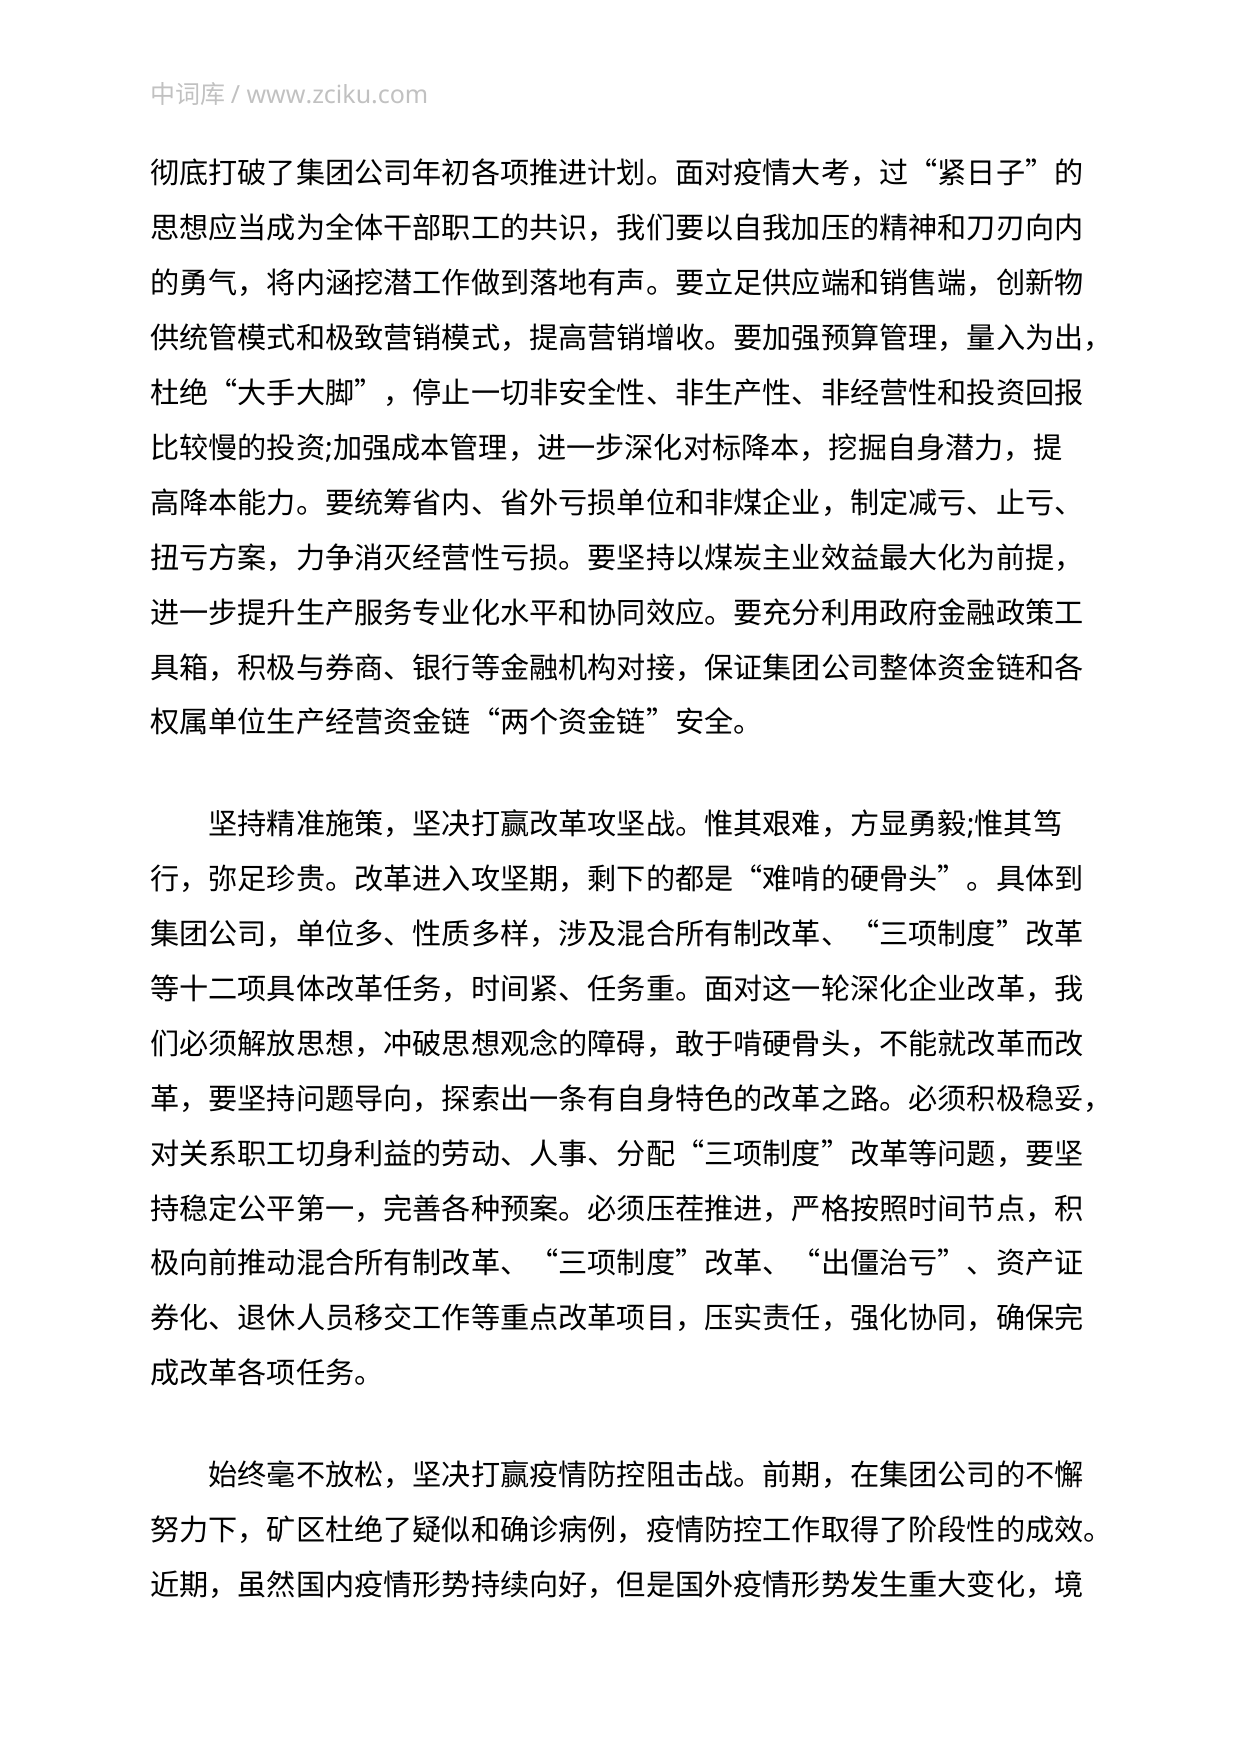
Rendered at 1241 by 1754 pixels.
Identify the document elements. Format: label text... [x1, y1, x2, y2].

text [150, 150, 1090, 741]
text 坚持精准施策，坚决打赢改革攻坚战。惟其艰难，方显勇毅;惟其笃行，弥足珍贵。改革进入攻坚期，剩下的都是“难啃的硬骨头”。具体到集团公司，单位多、性质多样，涉及混合所有制改革、“三项制度”改革等十二项具体改革任务，时间紧、任务重。面对这一轮深化企业改革，我们必须解放思想，冲破思想观念的障碍，敢于啃硬骨头，不能就改革而改革，要坚持问题导向，探索出一条有自身特色的改革之路。必须积极稳妥，对关系职工切身利益的劳动、人事、分配“三项制度”改革等问题，要坚持稳定公平第一，完善各种预案。必须压茬推进，严格按照时间节点，积极向前推动混合所有制改革、“三项制度”改革、“出僵治亏”、资产证券化、退休人员移交工作等重点改革项目，压实责任，强化协同，确保完成改革各项任务。 [150, 801, 1090, 1392]
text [150, 1452, 1090, 1604]
